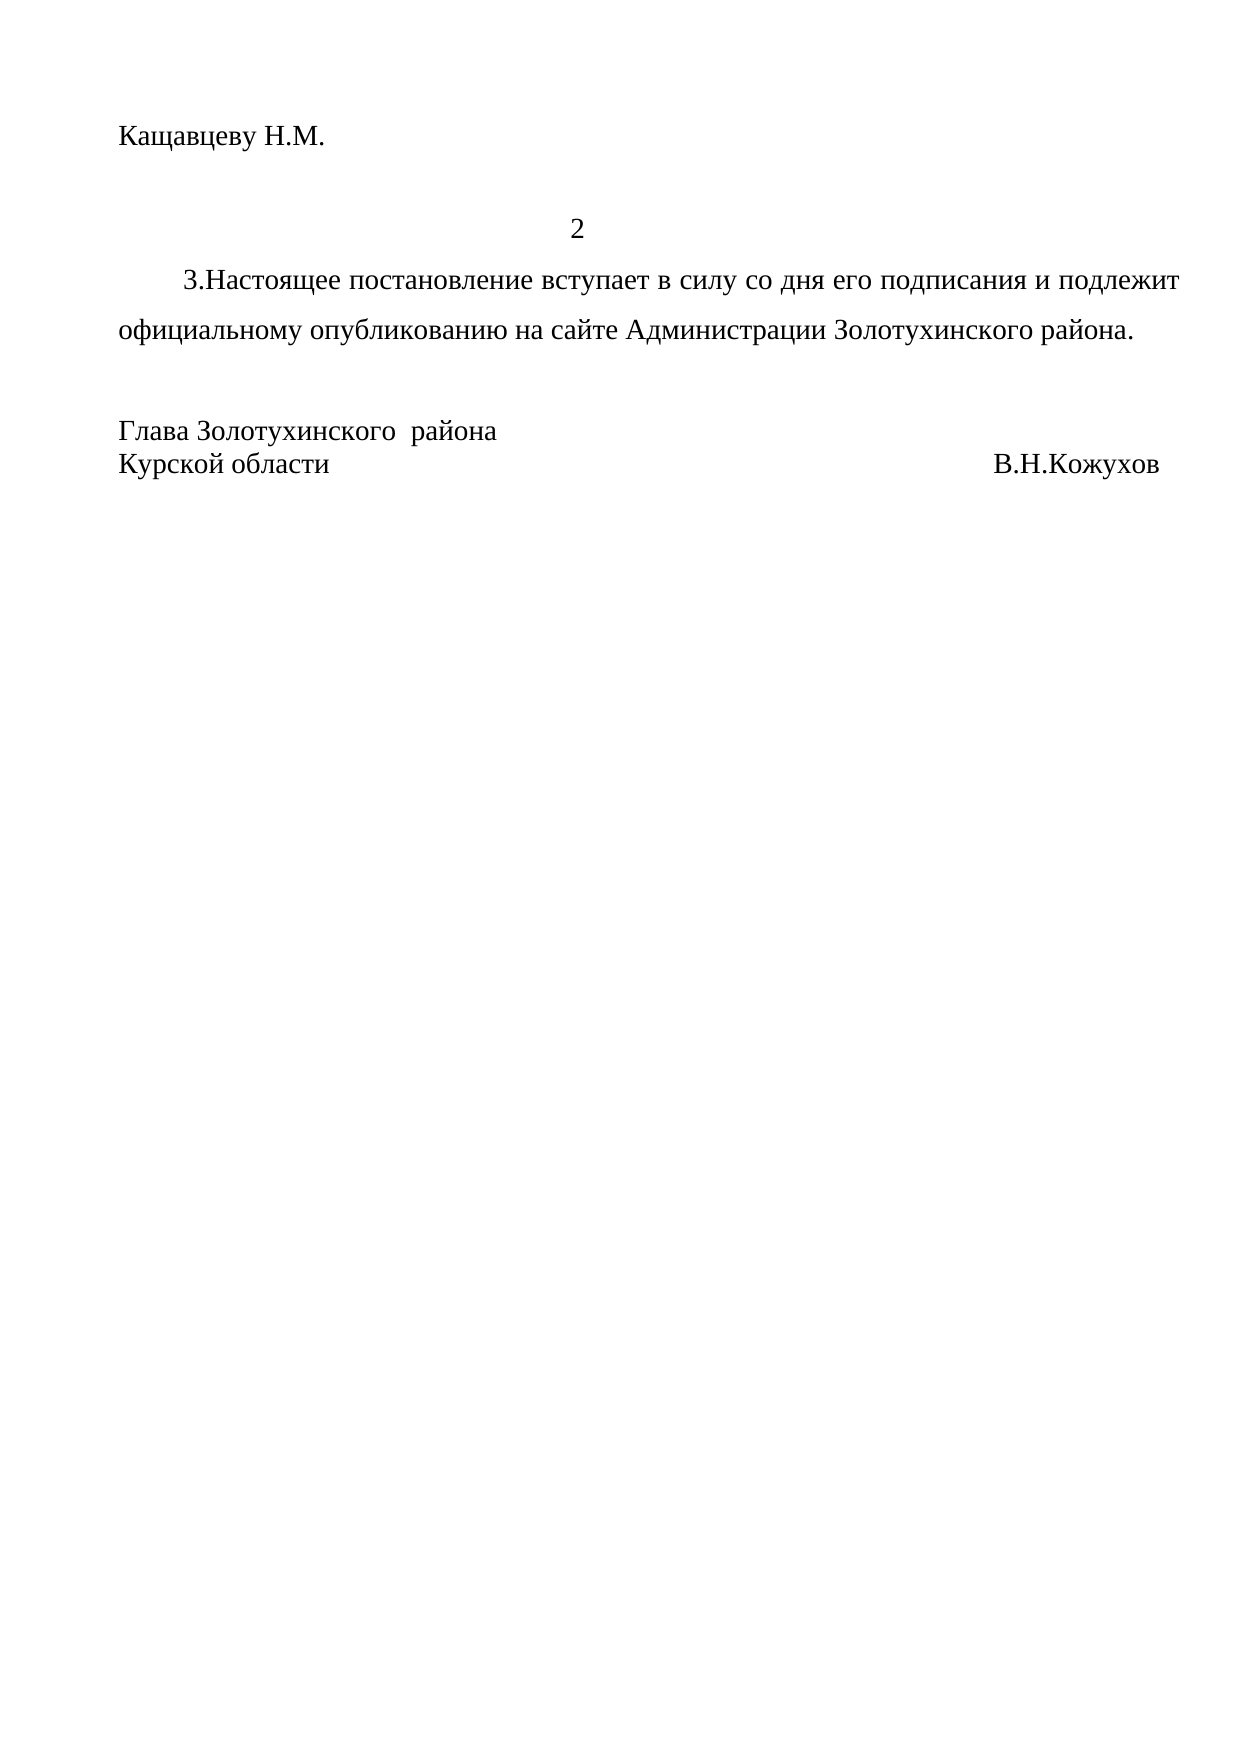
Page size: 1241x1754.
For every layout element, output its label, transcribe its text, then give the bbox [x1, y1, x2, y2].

text 3.Настоящее постановление вступает в силу со дня его подписания и подлежит официальному опубликованию на сайте Администрации Золотухинского района. [118, 262, 1181, 346]
text Кащавцеву Н.М. [118, 118, 1181, 152]
text Глава Золотухинского района [118, 413, 1181, 446]
text Курской области В.Н.Кожухов [118, 446, 1181, 480]
text 2 [118, 212, 1181, 245]
